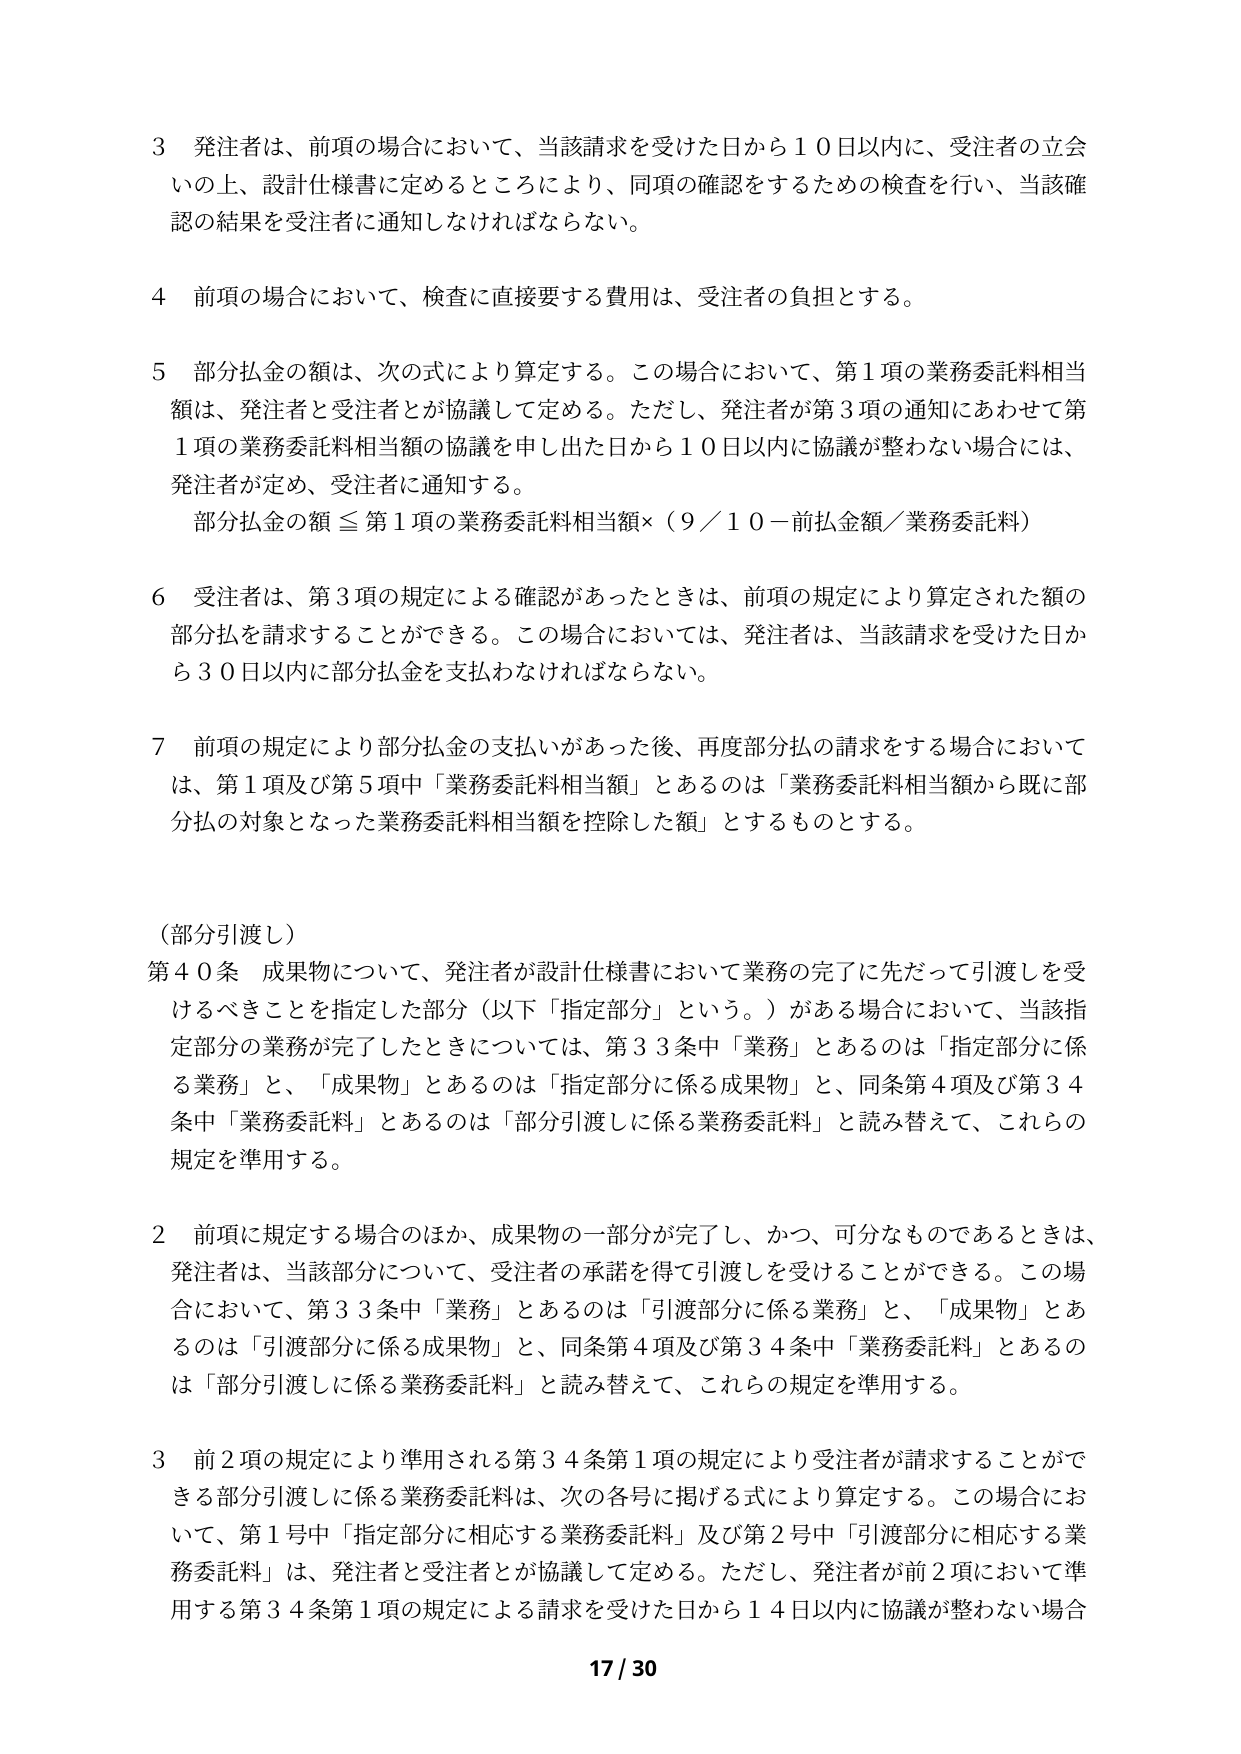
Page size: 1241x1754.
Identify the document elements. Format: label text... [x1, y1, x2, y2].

text ６ 受注者は、第３項の規定による確認があったときは、前項の規定により算定された額の部分払を請求することができる。この場合においては、発注者は、当該請求を受けた日から３０日以内に部分払金を支払わなければならない。 [148, 577, 1092, 689]
text ２ 前項に規定する場合のほか、成果物の一部分が完了し、かつ、可分なものであるときは、発注者は、当該部分について、受注者の承諾を得て引渡しを受けることができる。この場合において、第３３条中「業務」とあるのは「引渡部分に係る業務」と、「成果物」とあるのは「引渡部分に係る成果物」と、同条第４項及び第３４条中「業務委託料」とあるのは「部分引渡しに係る業務委託料」と読み替えて、これらの規定を準用する。 [148, 1214, 1092, 1402]
text ５ 部分払金の額は、次の式により算定する。この場合において、第１項の業務委託料相当額は、発注者と受注者とが協議して定める。ただし、発注者が第３項の通知にあわせて第１項の業務委託料相当額の協議を申し出た日から１０日以内に協議が整わない場合には、発注者が定め、受注者に通知する。 [148, 352, 1092, 502]
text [148, 1439, 1092, 1627]
text 部分払金の額 ≦ 第１項の業務委託料相当額×（９／１０－前払金額／業務委託料） [148, 502, 1092, 539]
text 第４０条 成果物について、発注者が設計仕様書において業務の完了に先だって引渡しを受けるべきことを指定した部分（以下「指定部分」という。）がある場合において、当該指定部分の業務が完了したときについては、第３３条中「業務」とあるのは「指定部分に係る業務」と、「成果物」とあるのは「指定部分に係る成果物」と、同条第４項及び第３４条中「業務委託料」とあるのは「部分引渡しに係る業務委託料」と読み替えて、これらの規定を準用する。 [148, 952, 1092, 1177]
text ３ 発注者は、前項の場合において、当該請求を受けた日から１０日以内に、受注者の立会いの上、設計仕様書に定めるところにより、同項の確認をするための検査を行い、当該確認の結果を受注者に通知しなければならない。 [148, 127, 1092, 239]
text （部分引渡し） [148, 914, 1092, 952]
text ４ 前項の場合において、検査に直接要する費用は、受注者の負担とする。 [148, 277, 1092, 314]
text ７ 前項の規定により部分払金の支払いがあった後、再度部分払の請求をする場合においては、第１項及び第５項中「業務委託料相当額」とあるのは「業務委託料相当額から既に部分払の対象となった業務委託料相当額を控除した額」とするものとする。 [148, 727, 1092, 839]
